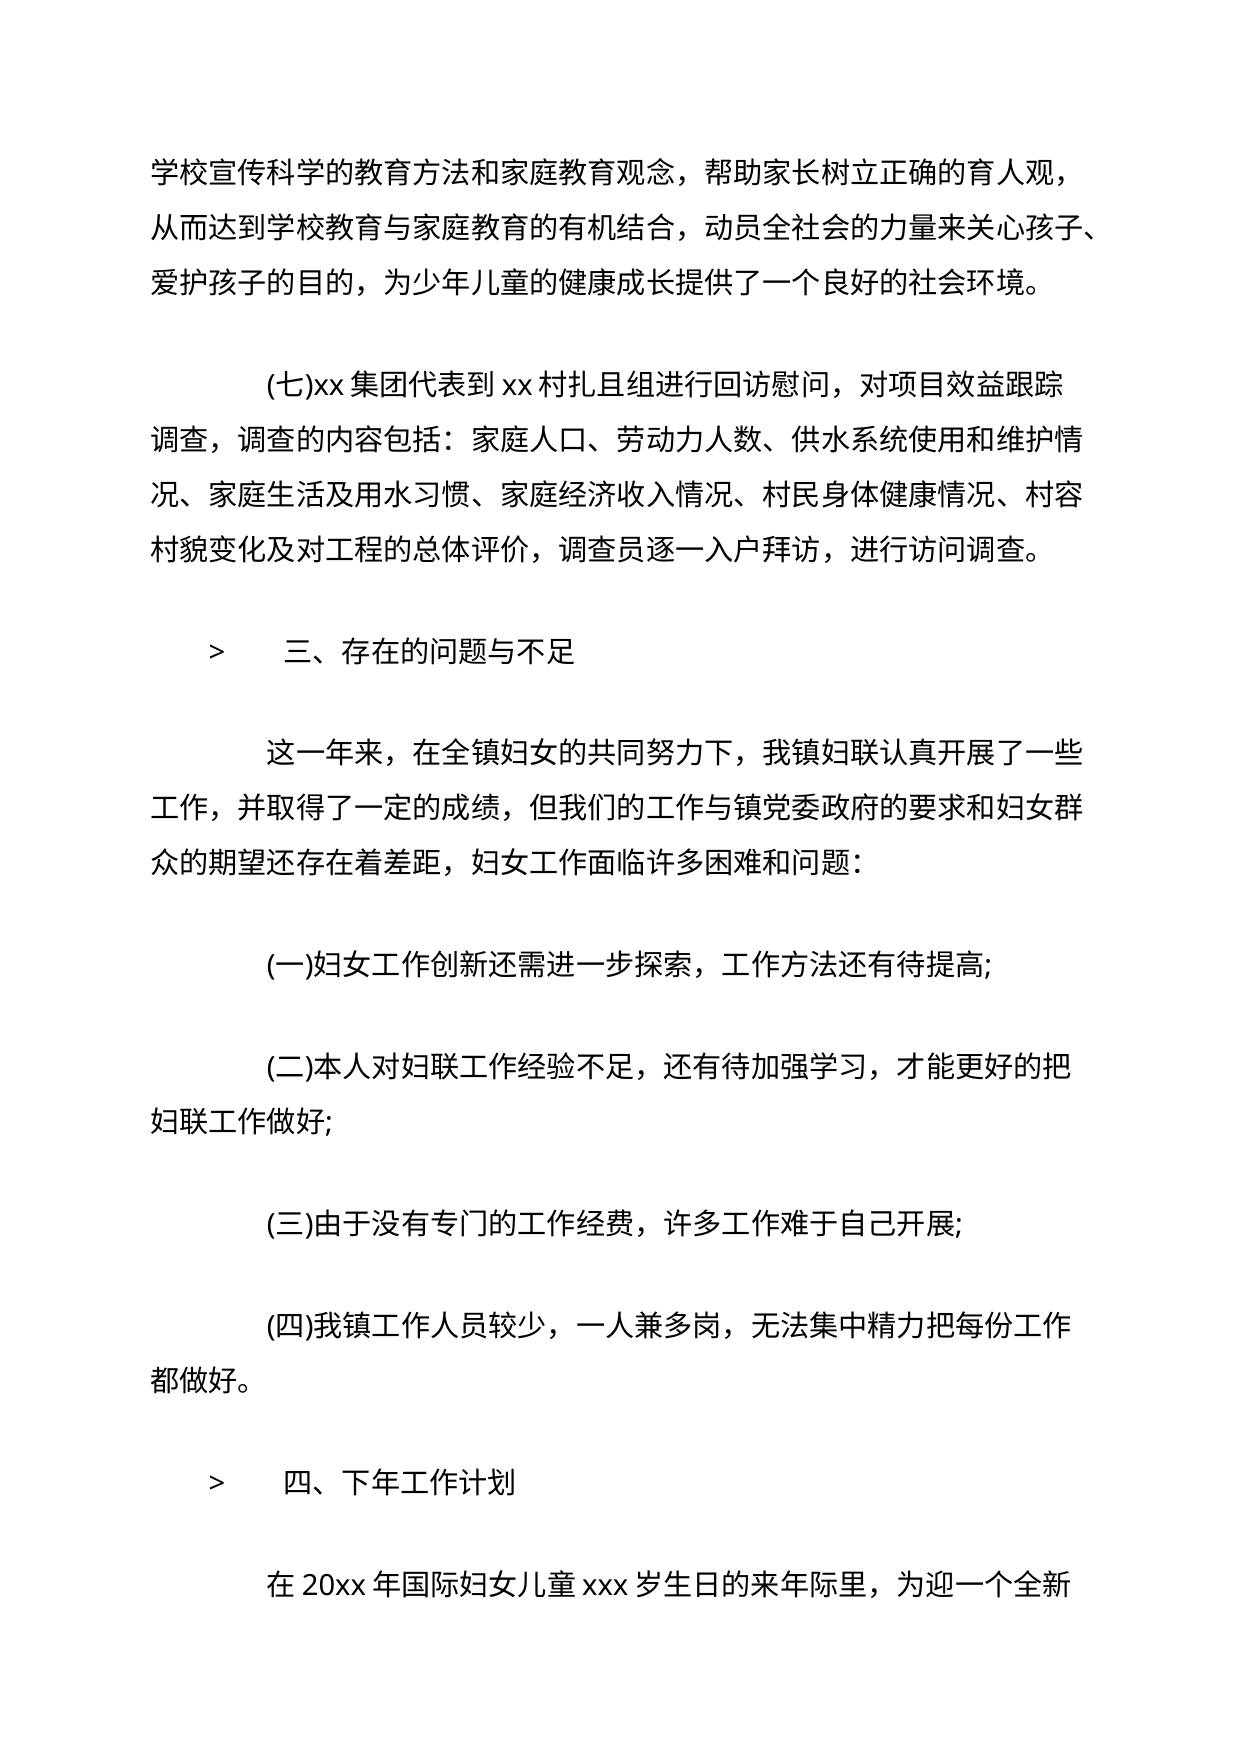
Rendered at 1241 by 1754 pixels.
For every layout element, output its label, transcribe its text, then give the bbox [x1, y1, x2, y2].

text 这一年来，在全镇妇女的共同努力下，我镇妇联认真开展了一些工作，并取得了一定的成绩，但我们的工作与镇党委政府的要求和妇女群众的期望还存在着差距，妇女工作面临许多困难和问题： [150, 730, 1090, 882]
text (三)由于没有专门的工作经费，许多工作难于自己开展; [150, 1201, 1090, 1243]
text > 四、下年工作计划 [150, 1459, 1090, 1502]
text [150, 1561, 1090, 1604]
text > 三、存在的问题与不足 [150, 628, 1090, 671]
text (一)妇女工作创新还需进一步探索，工作方法还有待提高; [150, 942, 1090, 984]
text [150, 150, 1090, 302]
text (七)xx集团代表到xx村扎且组进行回访慰问，对项目效益跟踪调查，调查的内容包括：家庭人口、劳动力人数、供水系统使用和维护情况、家庭生活及用水习惯、家庭经济收入情况、村民身体健康情况、村容村貌变化及对工程的总体评价，调查员逐一入户拜访，进行访问调查。 [150, 362, 1090, 569]
text (四)我镇工作人员较少，一人兼多岗，无法集中精力把每份工作都做好。 [150, 1303, 1090, 1400]
text (二)本人对妇联工作经验不足，还有待加强学习，才能更好的把妇联工作做好; [150, 1044, 1090, 1141]
